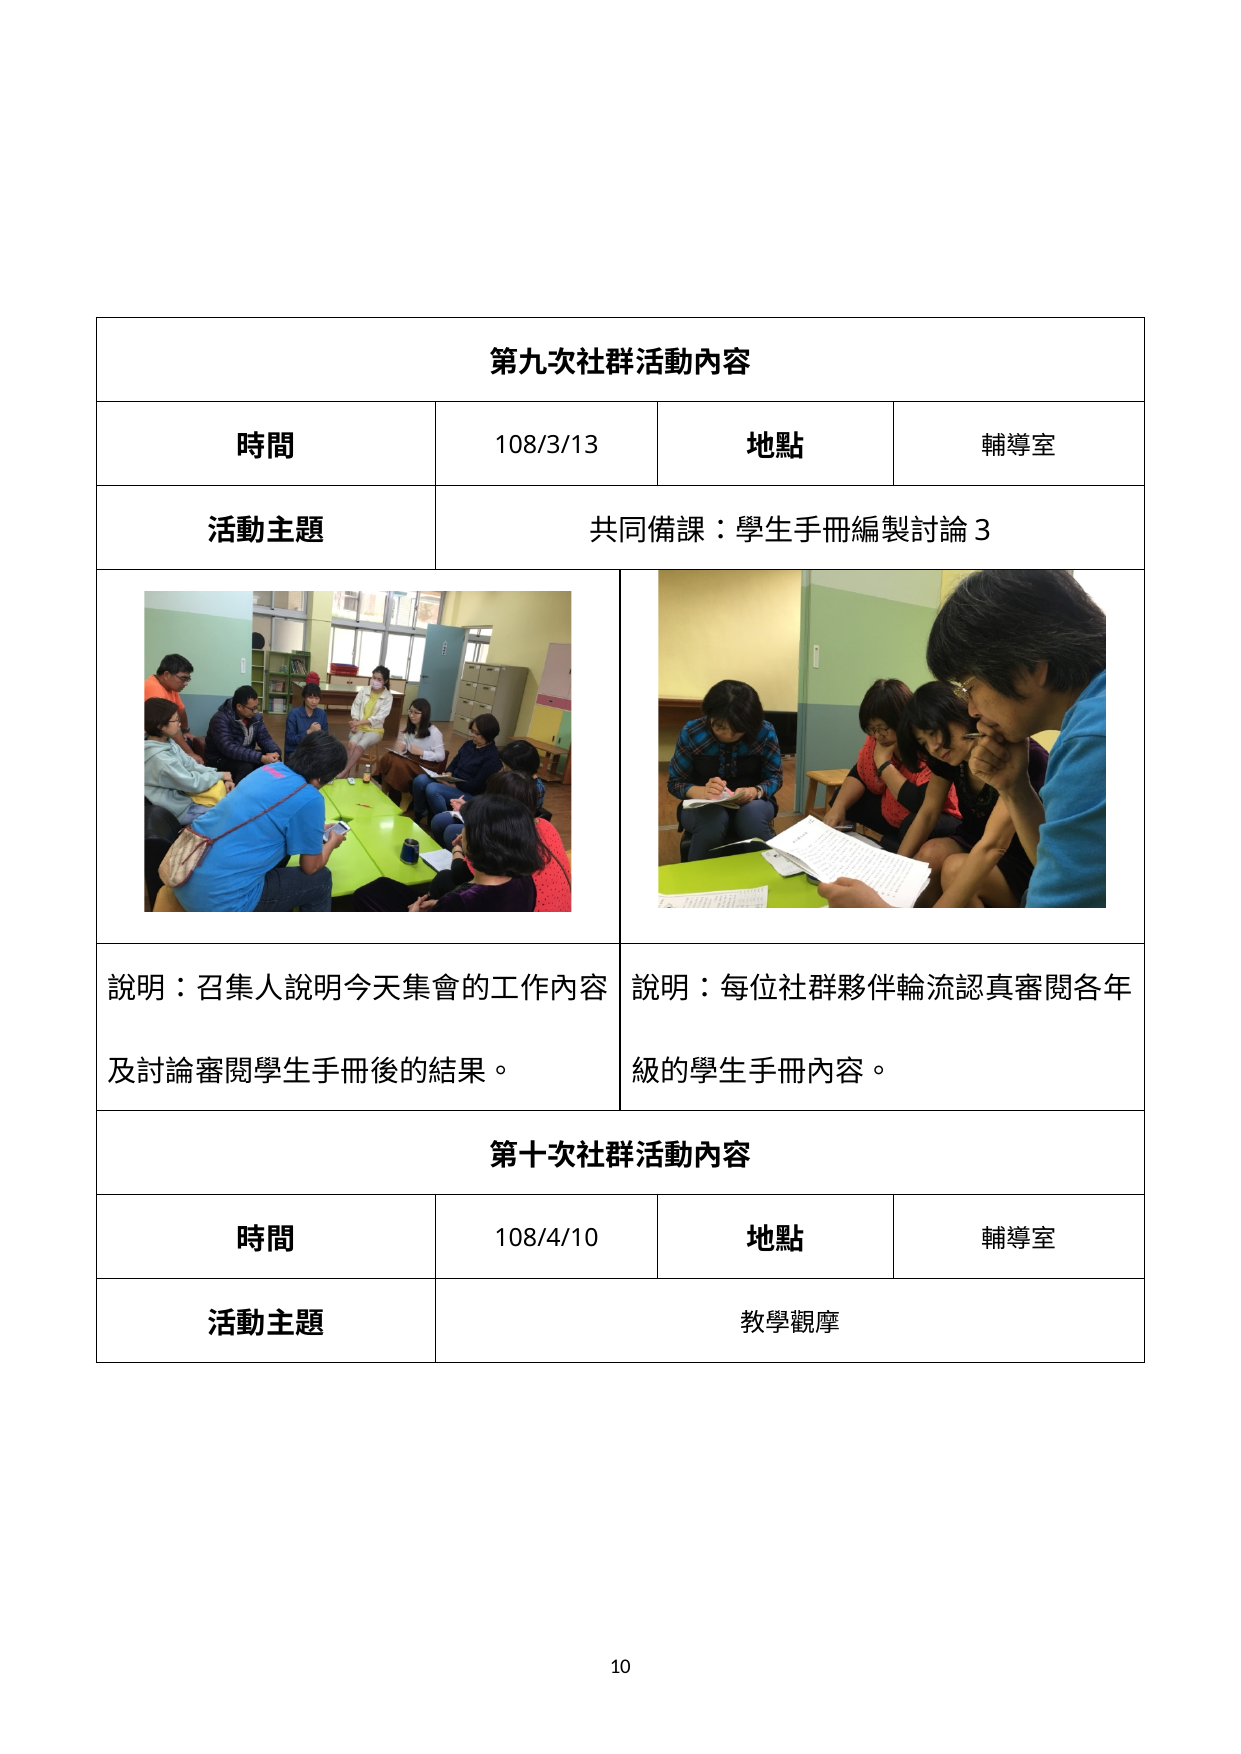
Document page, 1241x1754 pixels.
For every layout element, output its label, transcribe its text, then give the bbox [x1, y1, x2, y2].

table_cell 108/4/10 [436, 1195, 657, 1278]
table_cell 時間 [97, 402, 435, 485]
table_cell [97, 570, 619, 943]
picture [144, 591, 572, 912]
table_cell 說明：召集人說明今天集會的工作內容及討論審閱學生手冊後的結果。 [97, 944, 619, 1110]
table_cell 108/3/13 [436, 402, 657, 485]
table_cell 活動主題 [97, 486, 435, 569]
table_cell 地點 [658, 402, 893, 485]
table_header 第九次社群活動內容 [97, 318, 1144, 401]
table_cell 輔導室 [894, 402, 1144, 485]
table_cell 時間 [97, 1195, 435, 1278]
table_cell 說明：每位社群夥伴輪流認真審閱各年級的學生手冊內容。 [621, 944, 1144, 1110]
table_cell 第十次社群活動內容 [97, 1111, 1144, 1194]
table_cell [621, 570, 1144, 943]
table_cell 教學觀摩 [436, 1279, 1144, 1362]
picture [658, 570, 1106, 908]
table_cell 地點 [658, 1195, 893, 1278]
table_cell 活動主題 [97, 1279, 435, 1362]
table_cell 共同備課：學生手冊編製討論3 [436, 486, 1144, 569]
table_cell 輔導室 [894, 1195, 1144, 1278]
